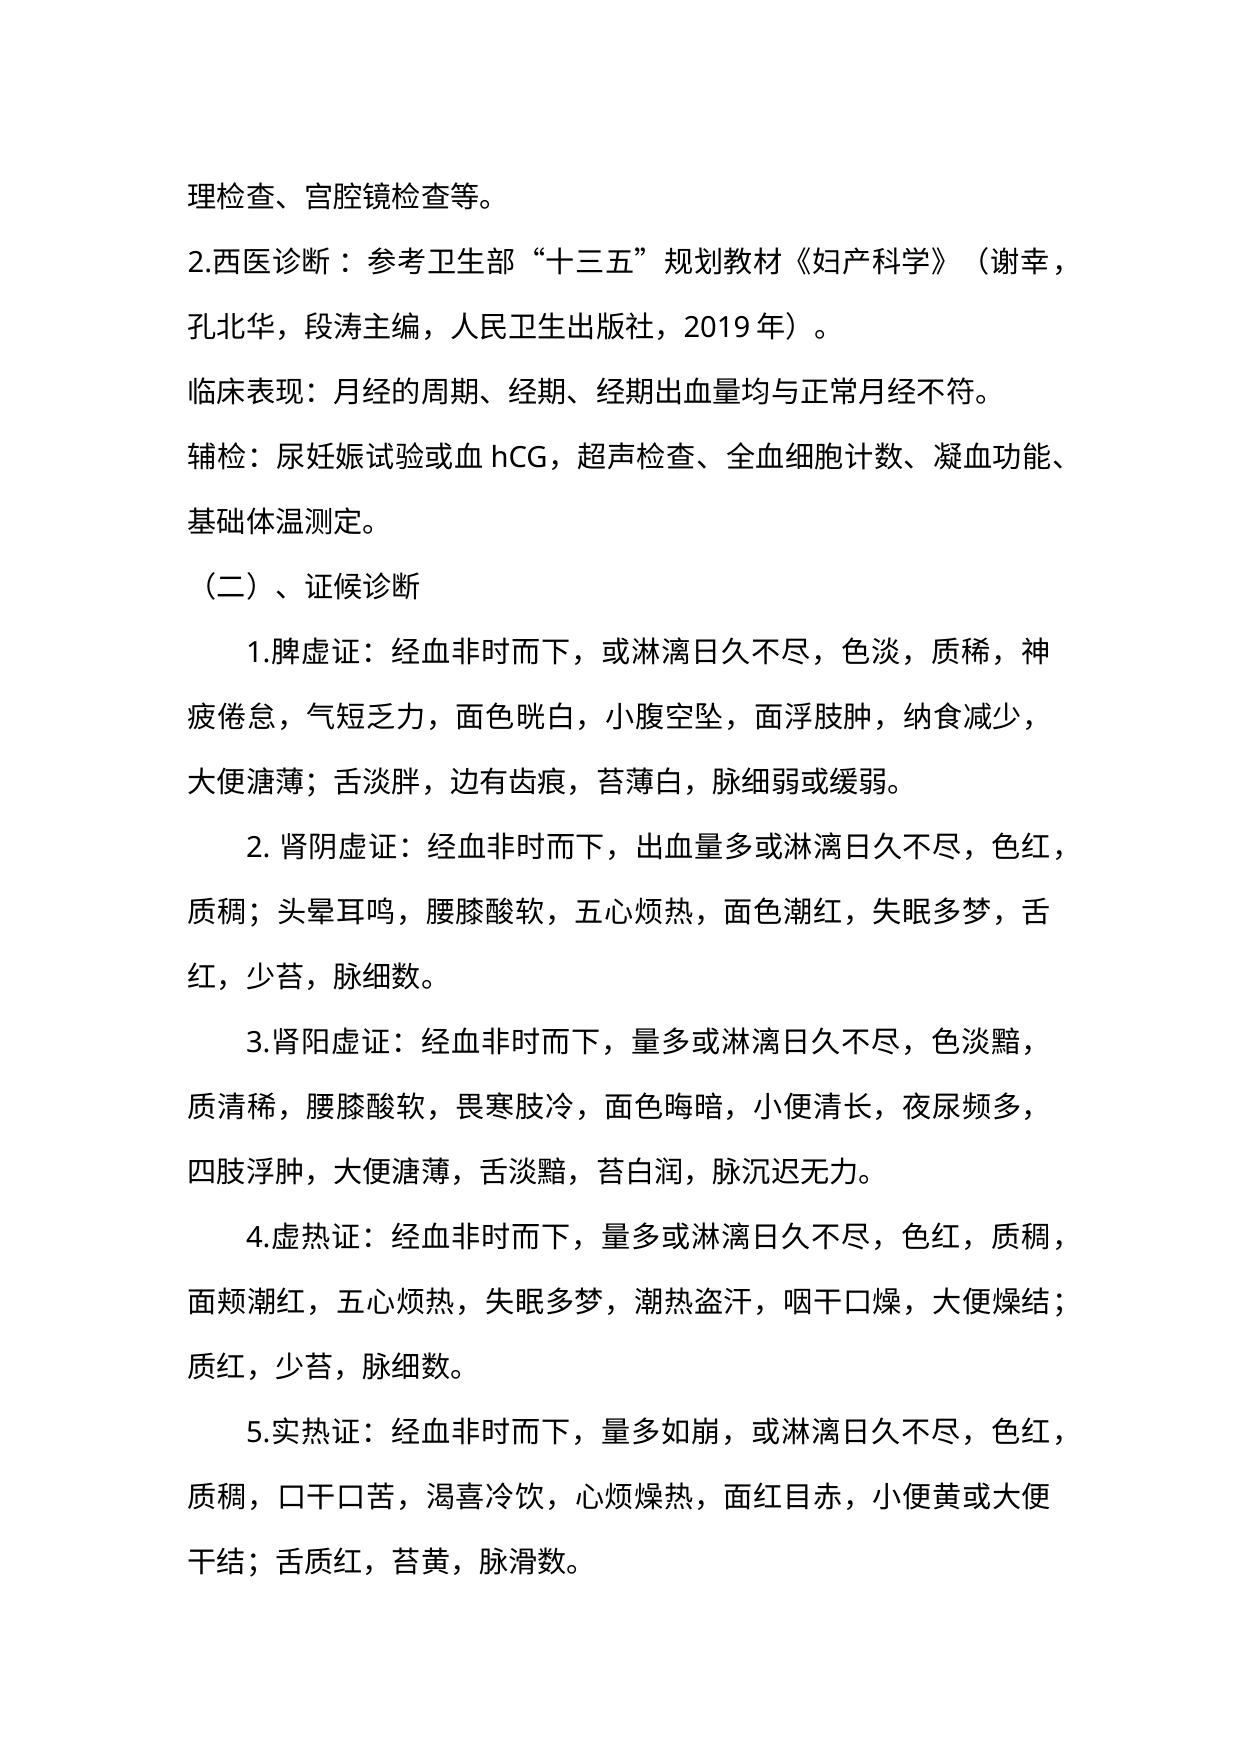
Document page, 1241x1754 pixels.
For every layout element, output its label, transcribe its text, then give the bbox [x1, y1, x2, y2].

text （二）、证候诊断 [187, 552, 1053, 617]
text 辅检：尿妊娠试验或血hCG，超声检查、全血细胞计数、凝血功能、基础体温测定。 [187, 422, 1053, 552]
text 5.实热证：经血非时而下，量多如崩，或淋漓日久不尽，色红，质稠，口干口苦，渴喜冷饮，心烦燥热，面红目赤，小便黄或大便干结；舌质红，苔黄，脉滑数。 [187, 1397, 1053, 1592]
text 2. 肾阴虚证：经血非时而下，出血量多或淋漓日久不尽，色红，质稠；头晕耳鸣，腰膝酸软，五心烦热，面色潮红，失眠多梦，舌红，少苔，脉细数。 [187, 812, 1053, 1007]
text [187, 162, 1053, 227]
text 2.西医诊断 ：参考卫生部“十三五”规划教材《妇产科学》（谢幸，孔北华，段涛主编，人民卫生出版社，2019年）。 [187, 227, 1053, 357]
text 4.虚热证：经血非时而下，量多或淋漓日久不尽，色红，质稠，面颊潮红，五心烦热，失眠多梦，潮热盗汗，咽干口燥，大便燥结；质红，少苔，脉细数。 [187, 1202, 1053, 1397]
text 临床表现：月经的周期、经期、经期出血量均与正常月经不符。 [187, 357, 1053, 422]
text 1.脾虚证：经血非时而下，或淋漓日久不尽，色淡，质稀，神疲倦怠，气短乏力，面色晄白，小腹空坠，面浮肢肿，纳食减少，大便溏薄；舌淡胖，边有齿痕，苔薄白，脉细弱或缓弱。 [187, 617, 1053, 812]
text 3.肾阳虚证：经血非时而下，量多或淋漓日久不尽，色淡黯，质清稀，腰膝酸软，畏寒肢冷，面色晦暗，小便清长，夜尿频多，四肢浮肿，大便溏薄，舌淡黯，苔白润，脉沉迟无力。 [187, 1007, 1053, 1202]
